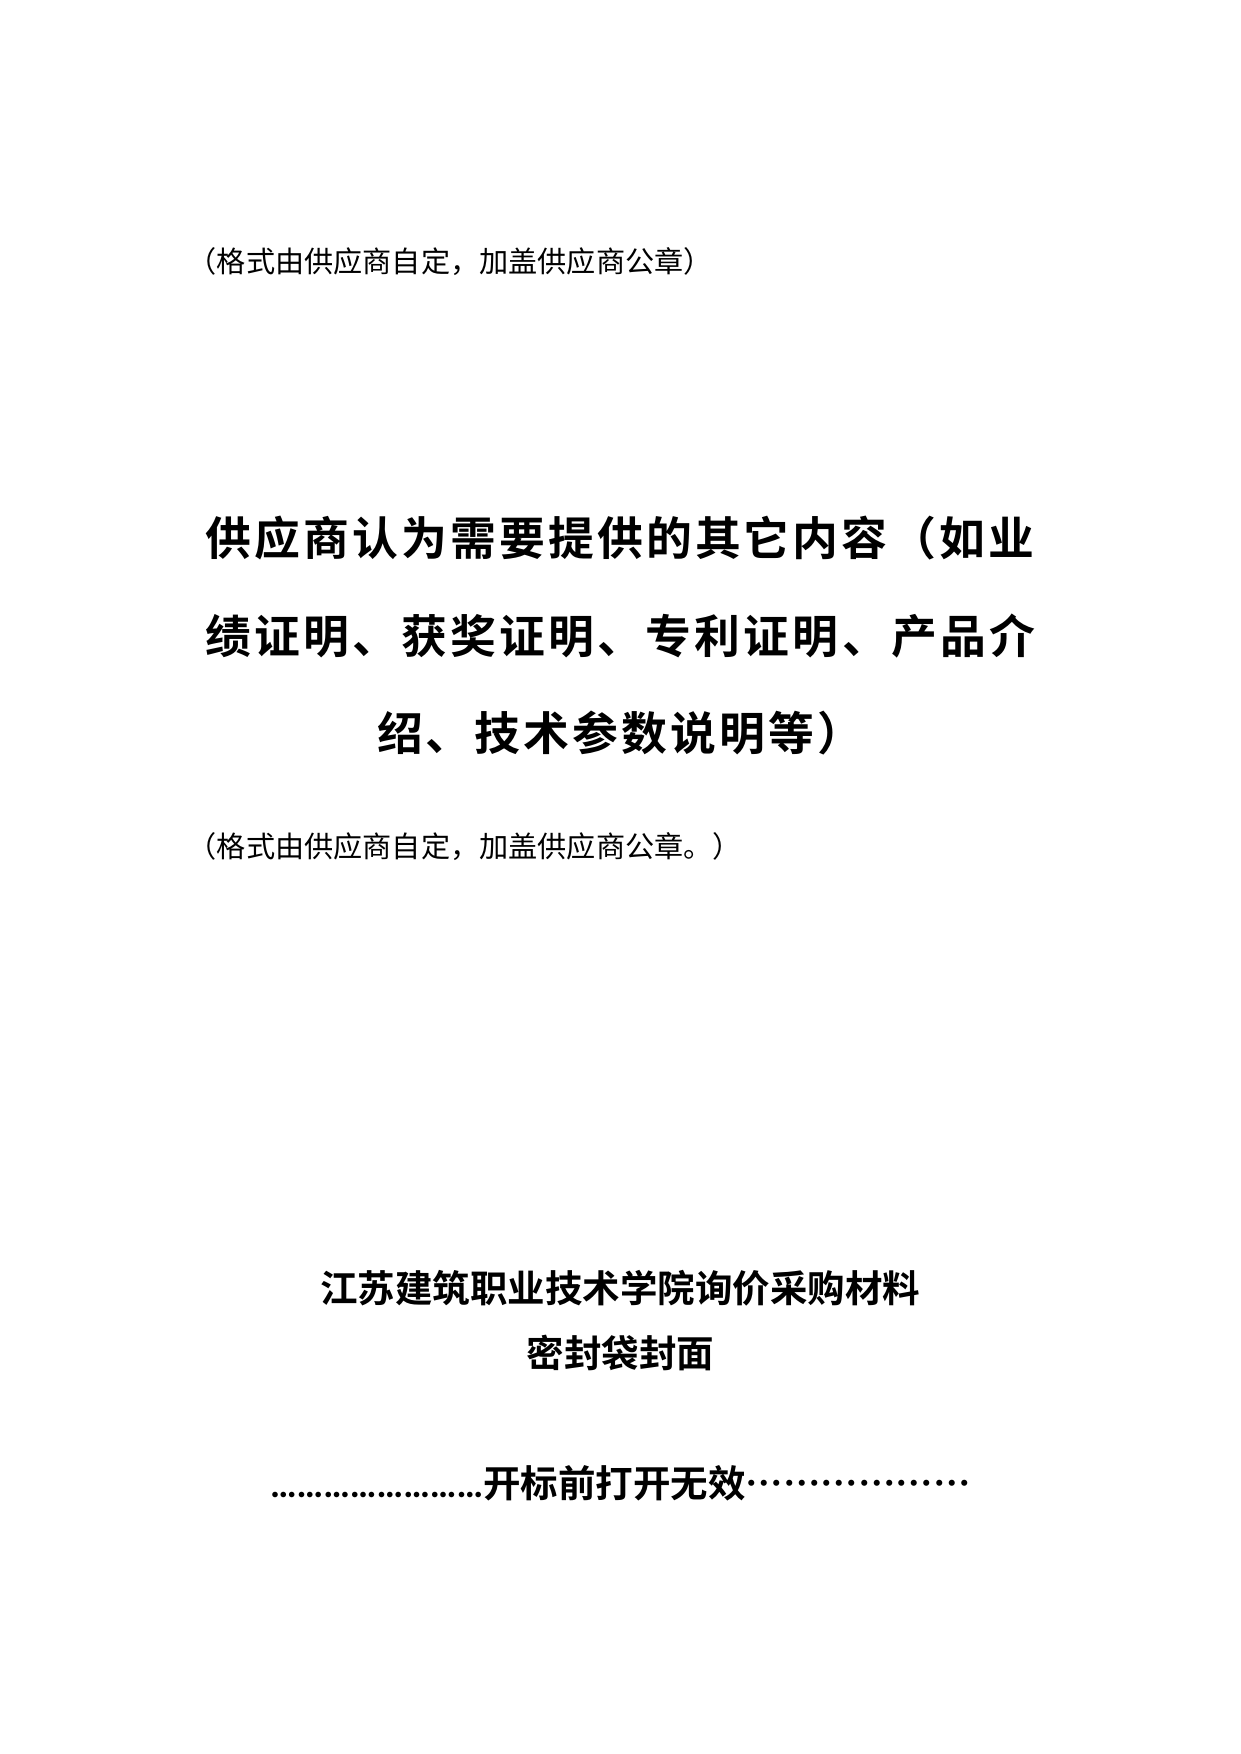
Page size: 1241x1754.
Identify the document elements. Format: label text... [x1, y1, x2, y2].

text 江苏建筑职业技术学院询价采购材料 [187, 1254, 1053, 1319]
text 供应商认为需要提供的其它内容（如业绩证明、获奖证明、专利证明、产品介绍、技术参数说明等） [187, 487, 1053, 779]
text （格式由供应商自定，加盖供应商公章） [187, 227, 1053, 292]
text ……………………开标前打开无效……………… [187, 1449, 1053, 1514]
text 密封袋封面 [187, 1319, 1053, 1384]
text （格式由供应商自定，加盖供应商公章。） [187, 812, 1053, 877]
